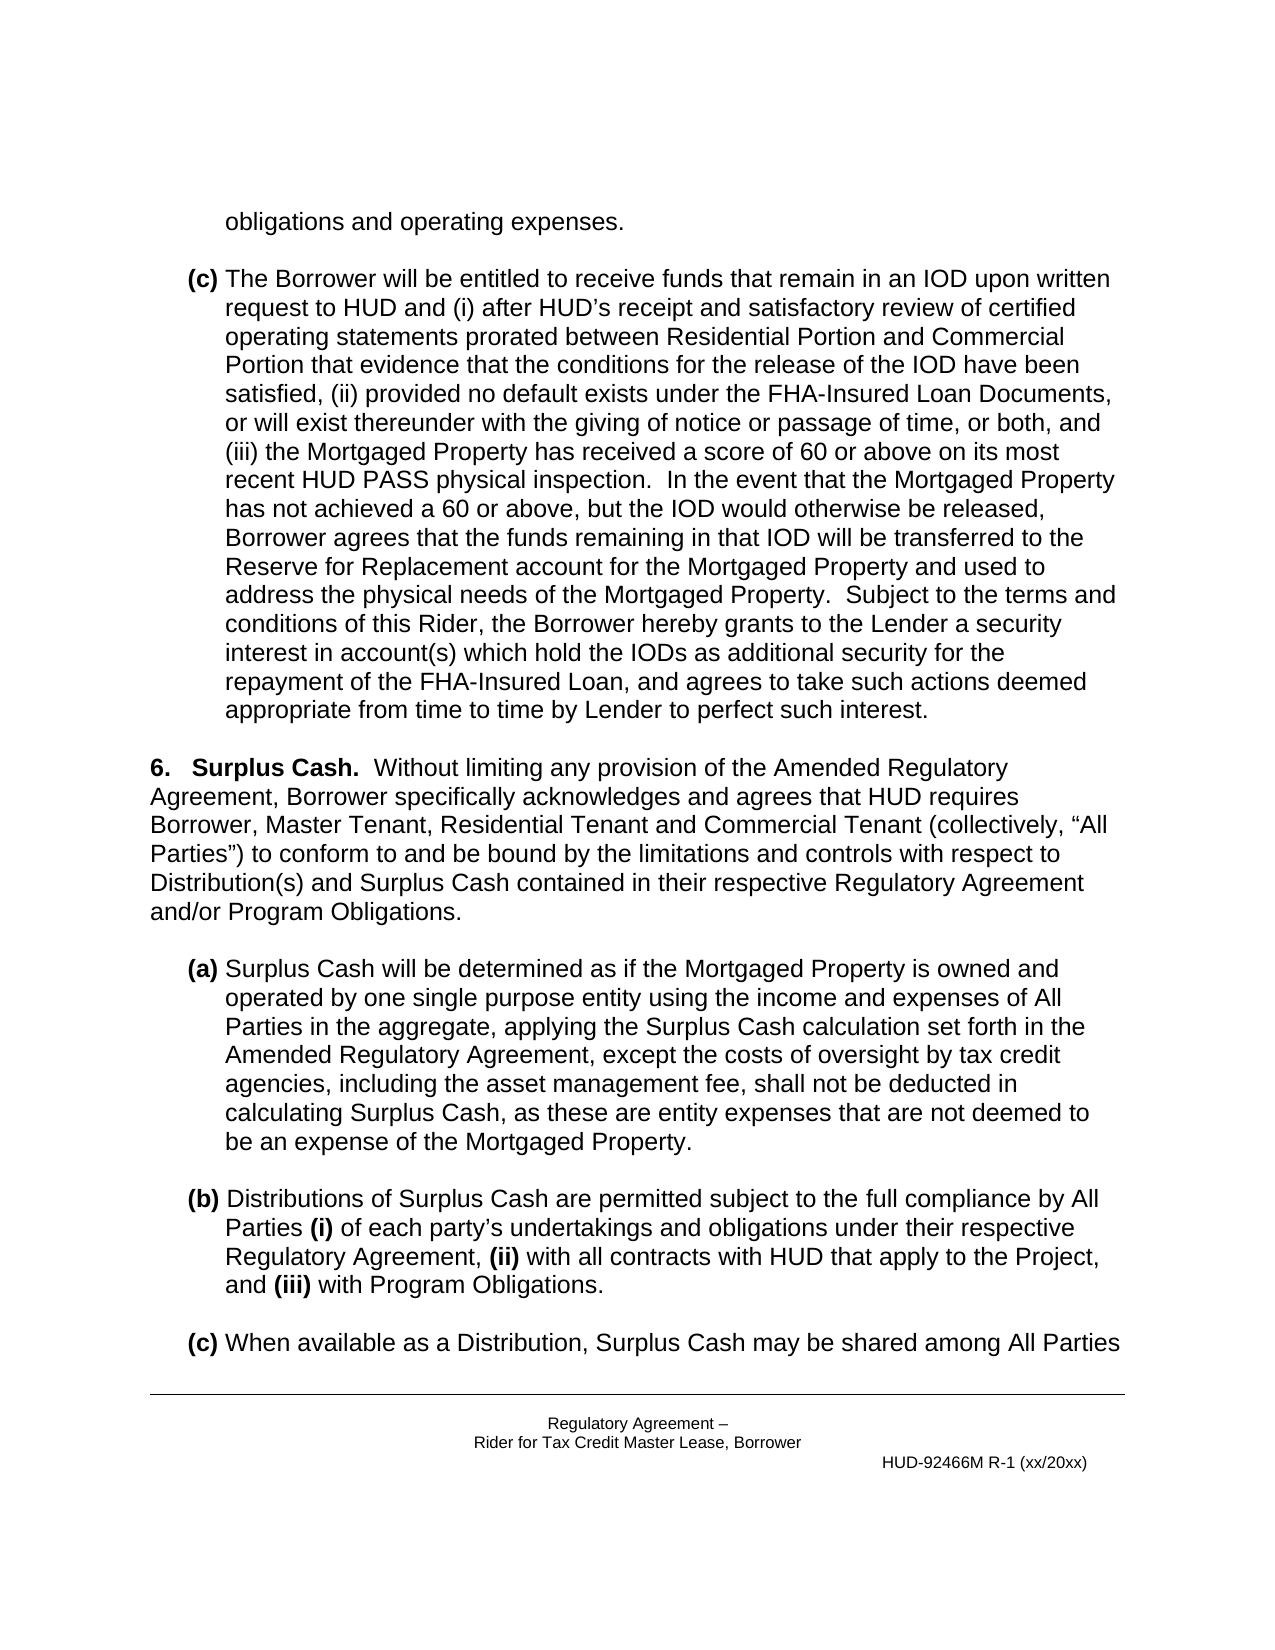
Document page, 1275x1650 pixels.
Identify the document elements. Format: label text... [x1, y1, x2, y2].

text 6. Surplus Cash. Without limiting any provision of the Amended Regulatory Agreement, Borrower specifically acknowledges and agrees that HUD requires Borrower, Master Tenant, Residential Tenant and Commercial Tenant (collectively, “All Parties”) to conform to and be bound by the limitations and controls with respect to Distribution(s) and Surplus Cash contained in their respective Regulatory Agreement and/or Program Obligations. [150, 753, 1125, 925]
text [187, 1328, 1125, 1357]
list The Borrower will be entitled to receive funds that remain in an IOD upon written request to HUD and (i) after HUD’s receipt and satisfactory review of certified operating statements prorated between Residential Portion and Commercial Portion that evidence that the conditions for the release of the IOD have been satisfied, (ii) provided no default exists under the FHA-Insured Loan Documents, or will exist thereunder with the giving of notice or passage of time, or both, and (iii) the Mortgaged Property has received a score of 60 or above on its most recent HUD PASS physical inspection. In the event that the Mortgaged Property has not achieved a 60 or above, but the IOD would otherwise be released, Borrower agrees that the funds remaining in that IOD will be transferred to the Reserve for Replacement account for the Mortgaged Property and used to address the physical needs of the Mortgaged Property. Subject to the terms and conditions of this Rider, the Borrower hereby grants to the Lender a security interest in account(s) which hold the IODs as additional security for the repayment of the FHA-Insured Loan, and agrees to take such actions deemed appropriate from time to time by Lender to perfect such interest. [187, 264, 1125, 724]
text (b) Distributions of Surplus Cash are permitted subject to the full compliance by All Parties (i) of each party’s undertakings and obligations under their respective Regulatory Agreement, (ii) with all contracts with HUD that apply to the Project, and (iii) with Program Obligations. [187, 1184, 1125, 1299]
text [187, 207, 1125, 235]
text (a) Surplus Cash will be determined as if the Mortgaged Property is owned and operated by one single purpose entity using the income and expenses of All Parties in the aggregate, applying the Surplus Cash calculation set forth in the Amended Regulatory Agreement, except the costs of oversight by tax credit agencies, including the asset management fee, shall not be deducted in calculating Surplus Cash, as these are entity expenses that are not deemed to be an expense of the Mortgaged Property. [187, 954, 1125, 1155]
